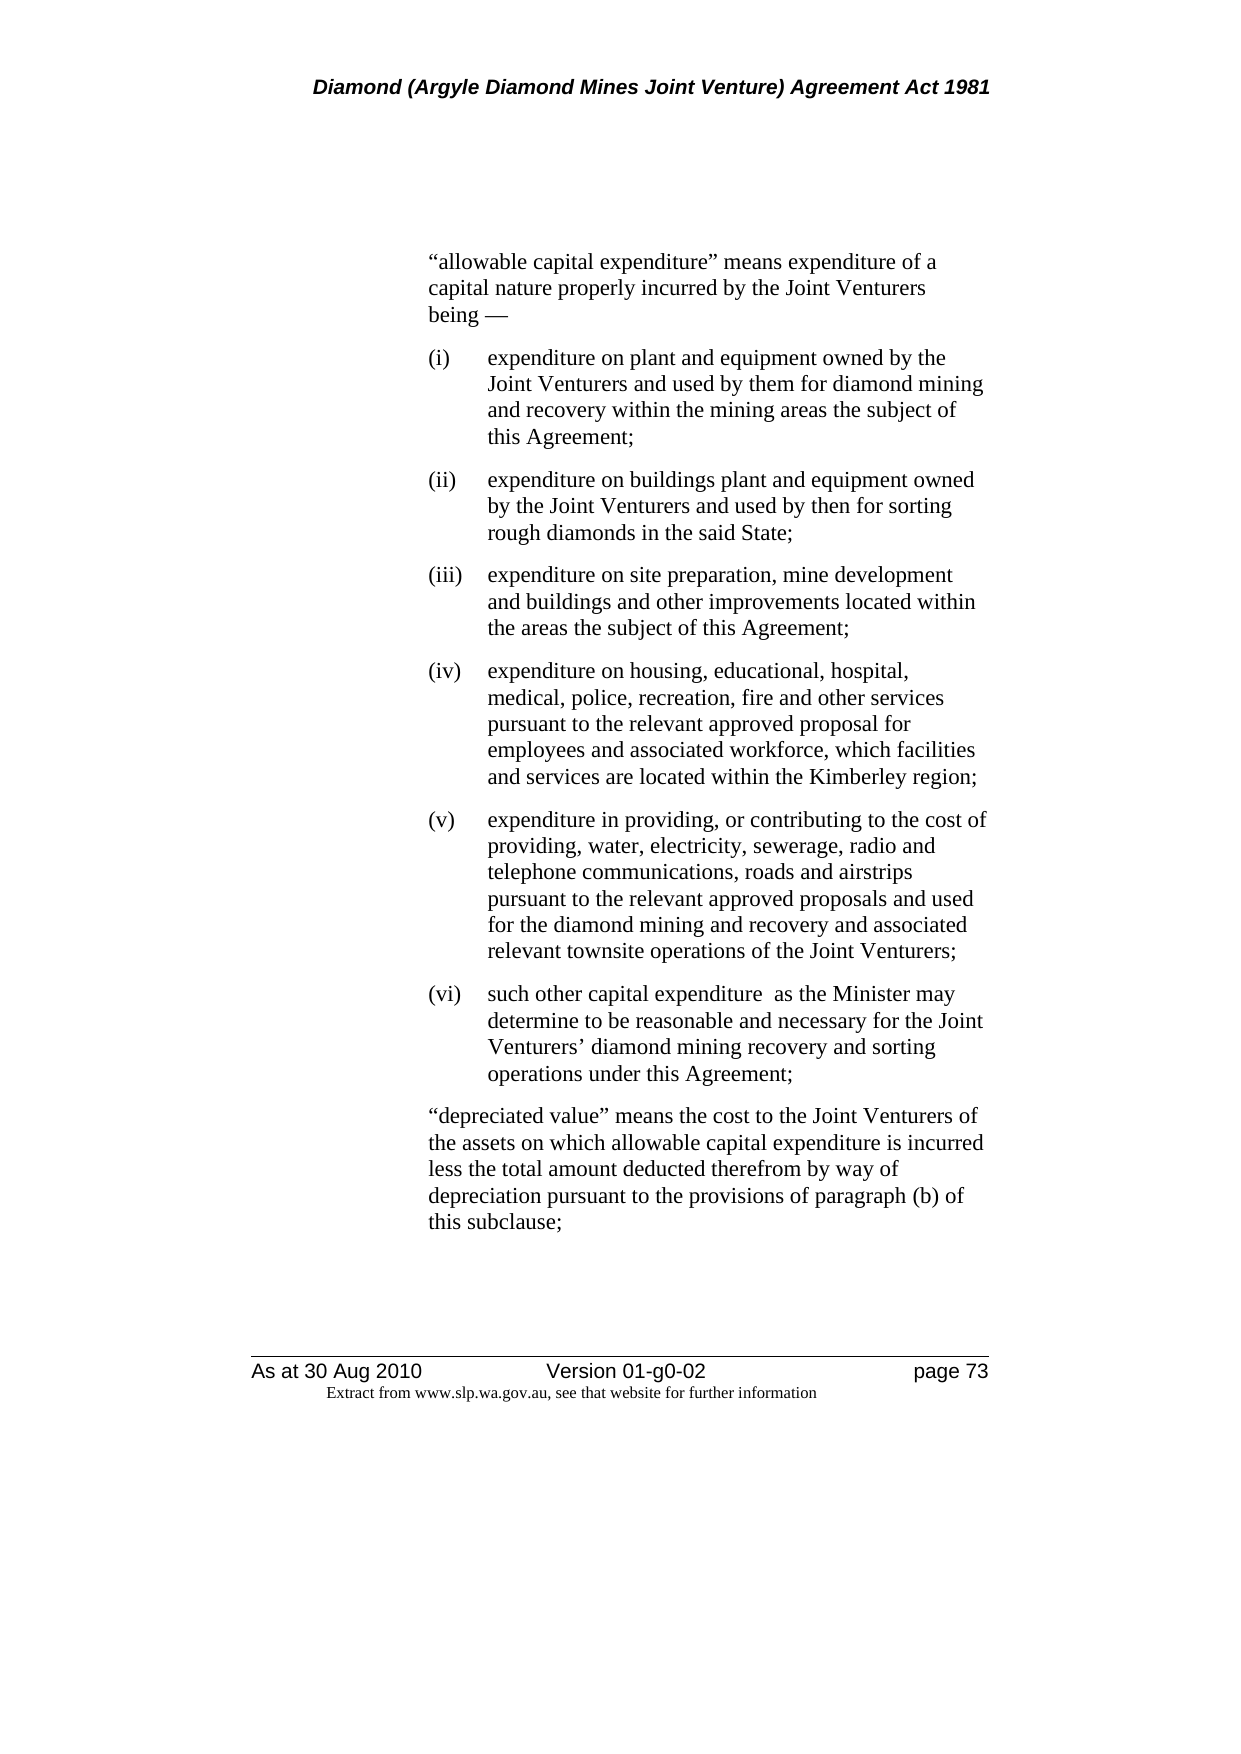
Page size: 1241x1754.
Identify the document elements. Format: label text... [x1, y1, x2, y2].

text (ii) expenditure on buildings plant and equipment owned by the Joint Venturers and used by then for sorting rough diamonds in the said State; [251, 466, 989, 545]
text “allowable capital expenditure” means expenditure of a capital nature properly incurred by the Joint Venturers being — [251, 248, 989, 327]
text (i) expenditure on plant and equipment owned by the Joint Venturers and used by them for diamond mining and recovery within the mining areas the subject of this Agreement; [251, 344, 989, 449]
text (v) expenditure in providing, or contributing to the cost of providing, water, electricity, sewerage, radio and telephone communications, roads and airstrips pursuant to the relevant approved proposals and used for the diamond mining and recovery and associated relevant townsite operations of the Joint Venturers; [251, 806, 989, 964]
text (vi) such other capital expenditure as the Minister may determine to be reasonable and necessary for the Joint Venturers’ diamond mining recovery and sorting operations under this Agreement; [251, 981, 989, 1086]
text (iii) expenditure on site preparation, mine development and buildings and other improvements located within the areas the subject of this Agreement; [251, 562, 989, 641]
text “depreciated value” means the cost to the Joint Venturers of the assets on which allowable capital expenditure is incurred less the total amount deducted therefrom by way of depreciation pursuant to the provisions of paragraph (b) of this subclause; [251, 1103, 989, 1234]
text (iv) expenditure on housing, educational, hospital, medical, police, recreation, fire and other services pursuant to the relevant approved proposal for employees and associated workforce, which facilities and services are located within the Kimberley region; [251, 657, 989, 789]
